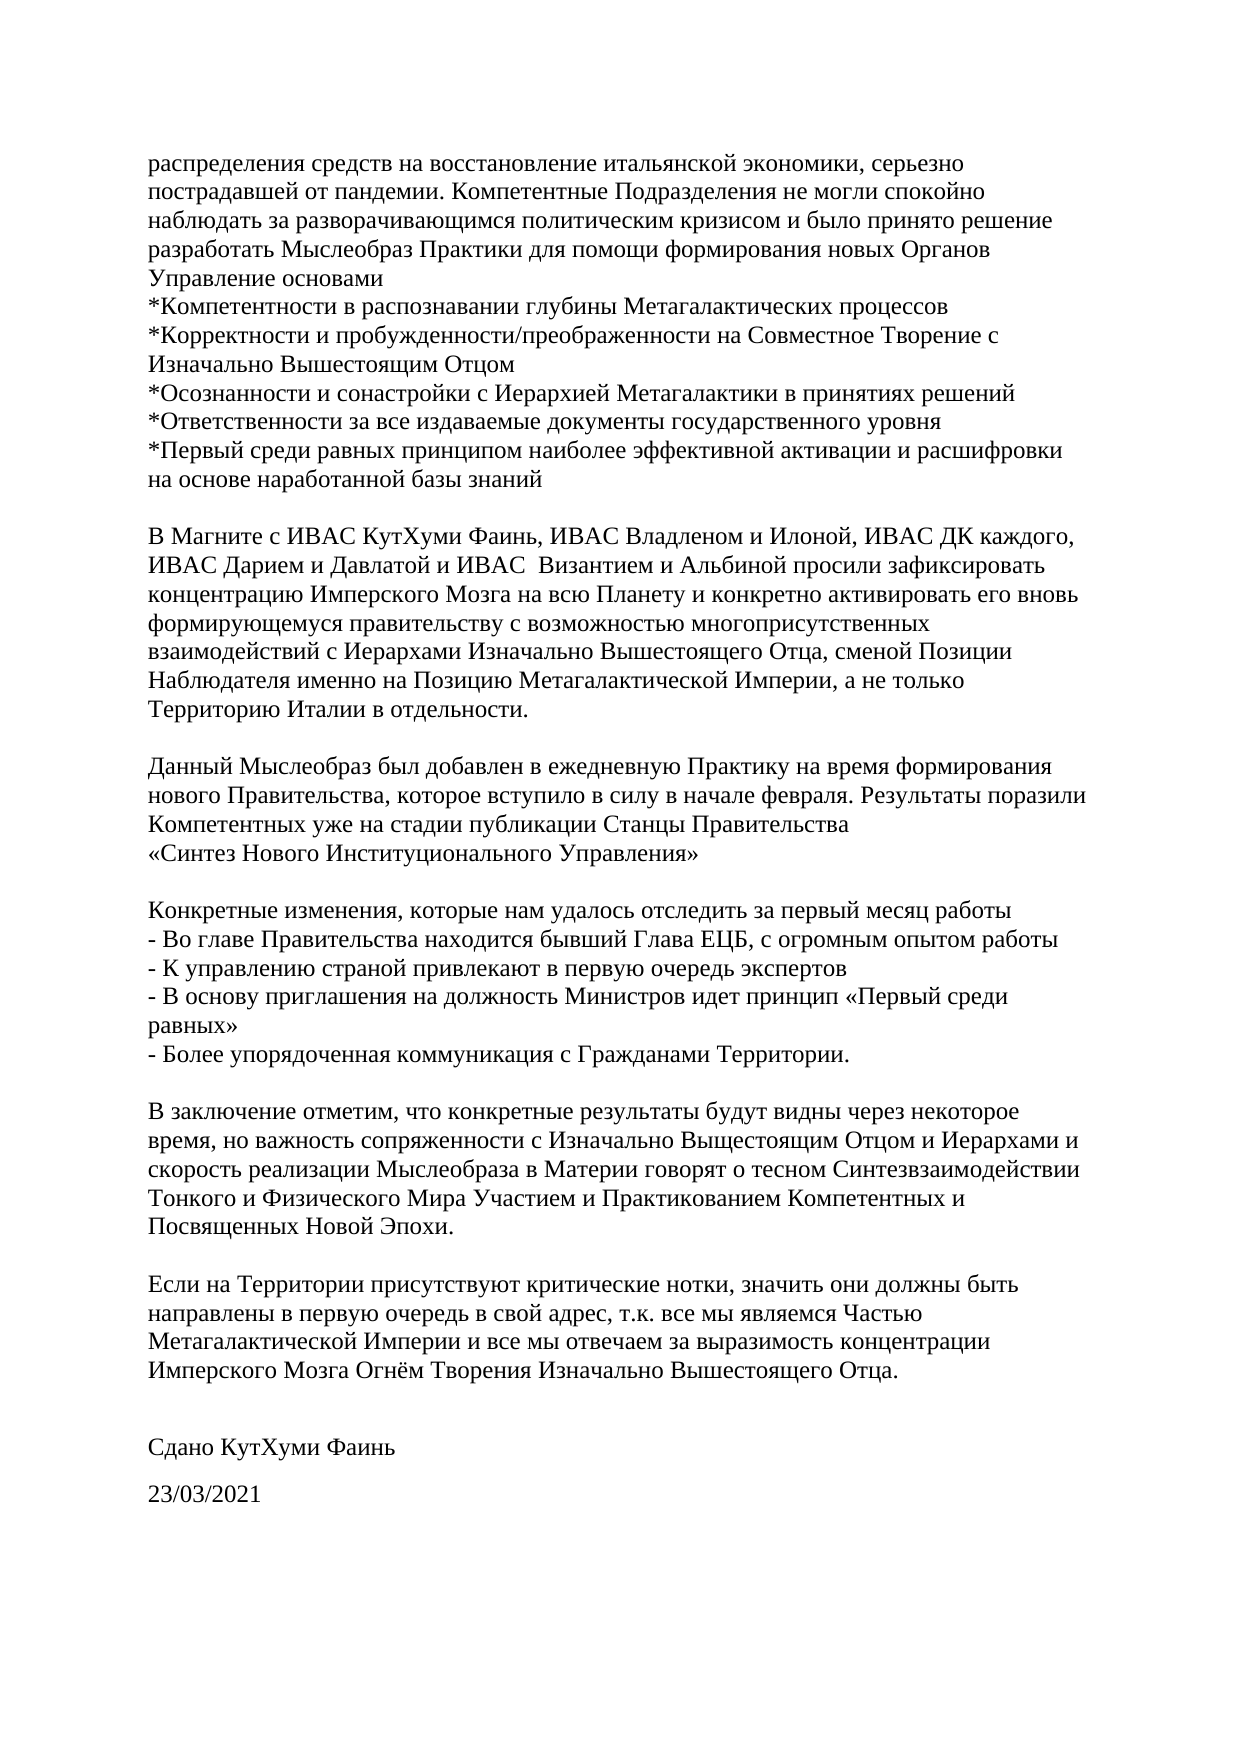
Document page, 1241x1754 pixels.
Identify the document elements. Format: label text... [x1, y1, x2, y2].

text *Компетентности в распознавании глубины Метагалактических процессов [148, 291, 1093, 320]
text *Ответственности за все издаваемые документы государственного уровня [148, 406, 1093, 435]
text 23/03/2021 [148, 1479, 1093, 1508]
text Сдано КутХуми Фаинь [148, 1432, 1093, 1460]
text - К управлению страной привлекают в первую очередь экспертов [148, 953, 1093, 981]
text - Более упорядоченная коммуникация с Гражданами Территории. [148, 1039, 1093, 1068]
text - Во главе Правительства находится бывший Глава ЕЦБ, с огромным опытом работы [148, 924, 1093, 953]
text «Синтез Нового Институционального Управления» [148, 838, 1093, 866]
text Если на Территории присутствуют критические нотки, значить они должны быть направлены в первую очередь в свой адрес, т.к. все мы являемся Частью Метагалактической Империи и все мы отвечаем за выразимость концентрации Имперского Мозга Огнём Творения Изначально Вышестоящего Отца. [148, 1269, 1093, 1384]
text *Первый среди равных принципом наиболее эффективной активации и расшифровки на основе наработанной базы знаний [148, 435, 1093, 493]
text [148, 148, 1093, 291]
text В Магните с ИВАС КутХуми Фаинь, ИВАС Владленом и Илоной, ИВАС ДК каждого, ИВАС Дарием и Давлатой и ИВАС Византием и Альбиной просили зафиксировать концентрацию Имперского Мозга на всю Планету и конкретно активировать его вновь формирующемуся правительству с возможностью многоприсутственных взаимодействий с Иерархами Изначально Вышестоящего Отца, сменой Позиции Наблюдателя именно на Позицию Метагалактической Империи, а не только Территорию Италии в отдельности. [148, 521, 1093, 723]
text Конкретные изменения, которые нам удалось отследить за первый месяц работы [148, 895, 1093, 924]
text Данный Мыслеобраз был добавлен в ежедневную Практику на время формирования нового Правительства, которое вступило в силу в начале февраля. Результаты поразили Компетентных уже на стадии публикации Станцы Правительства [148, 751, 1093, 838]
text В заключение отметим, что конкретные результаты будут видны через некоторое время, но важность сопряженности с Изначально Выщестоящим Отцом и Иерархами и скорость реализации Мыслеобраза в Материи говорят о тесном Синтезвзаимодействии Тонкого и Физического Мира Участием и Практикованием Компетентных и Посвященных Новой Эпохи. [148, 1096, 1093, 1240]
text *Корректности и пробужденности/преображенности на Совместное Творение с Изначально Вышестоящим Отцом [148, 320, 1093, 378]
text - В основу приглашения на должность Министров идет принцип «Первый среди равных» [148, 981, 1093, 1039]
text *Осознанности и сонастройки с Иерархией Метагалактики в принятиях решений [148, 378, 1093, 406]
